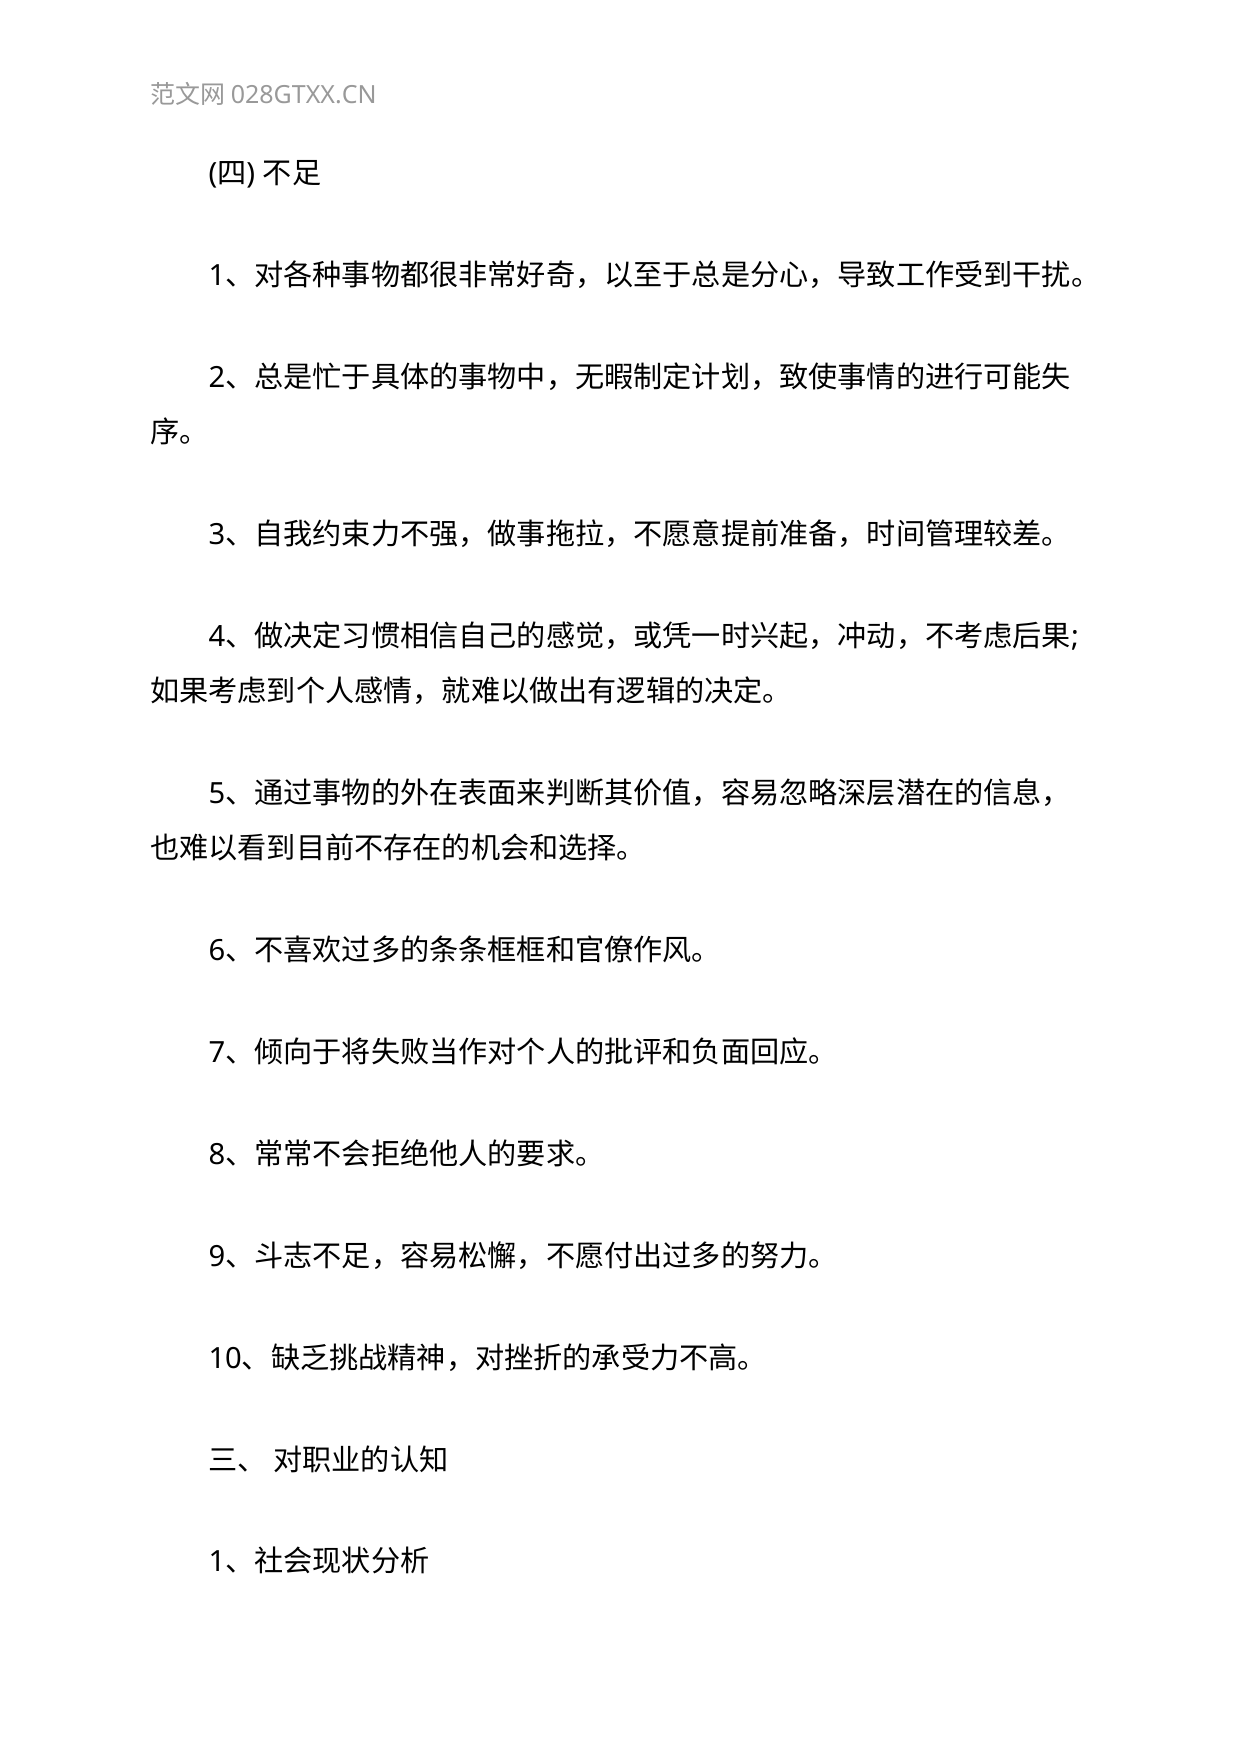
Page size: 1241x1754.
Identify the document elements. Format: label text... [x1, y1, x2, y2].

text 三、 对职业的认知 [150, 1436, 1090, 1478]
text 3、自我约束力不强，做事拖拉，不愿意提前准备，时间管理较差。 [150, 511, 1090, 553]
text 5、通过事物的外在表面来判断其价值，容易忽略深层潜在的信息，也难以看到目前不存在的机会和选择。 [150, 769, 1090, 867]
text 1、对各种事物都很非常好奇，以至于总是分心，导致工作受到干扰。 [150, 252, 1090, 294]
text 9、斗志不足，容易松懈，不愿付出过多的努力。 [150, 1232, 1090, 1274]
text 8、常常不会拒绝他人的要求。 [150, 1130, 1090, 1173]
text (四) 不足 [150, 150, 1090, 192]
text 4、做决定习惯相信自己的感觉，或凭一时兴起，冲动，不考虑后果;如果考虑到个人感情，就难以做出有逻辑的决定。 [150, 613, 1090, 710]
text 2、总是忙于具体的事物中，无暇制定计划，致使事情的进行可能失序。 [150, 354, 1090, 451]
text 7、倾向于将失败当作对个人的批评和负面回应。 [150, 1028, 1090, 1071]
text 6、不喜欢过多的条条框框和官僚作风。 [150, 926, 1090, 969]
text 1、社会现状分析 [150, 1538, 1090, 1580]
text 10、缺乏挑战精神，对挫折的承受力不高。 [150, 1334, 1090, 1377]
